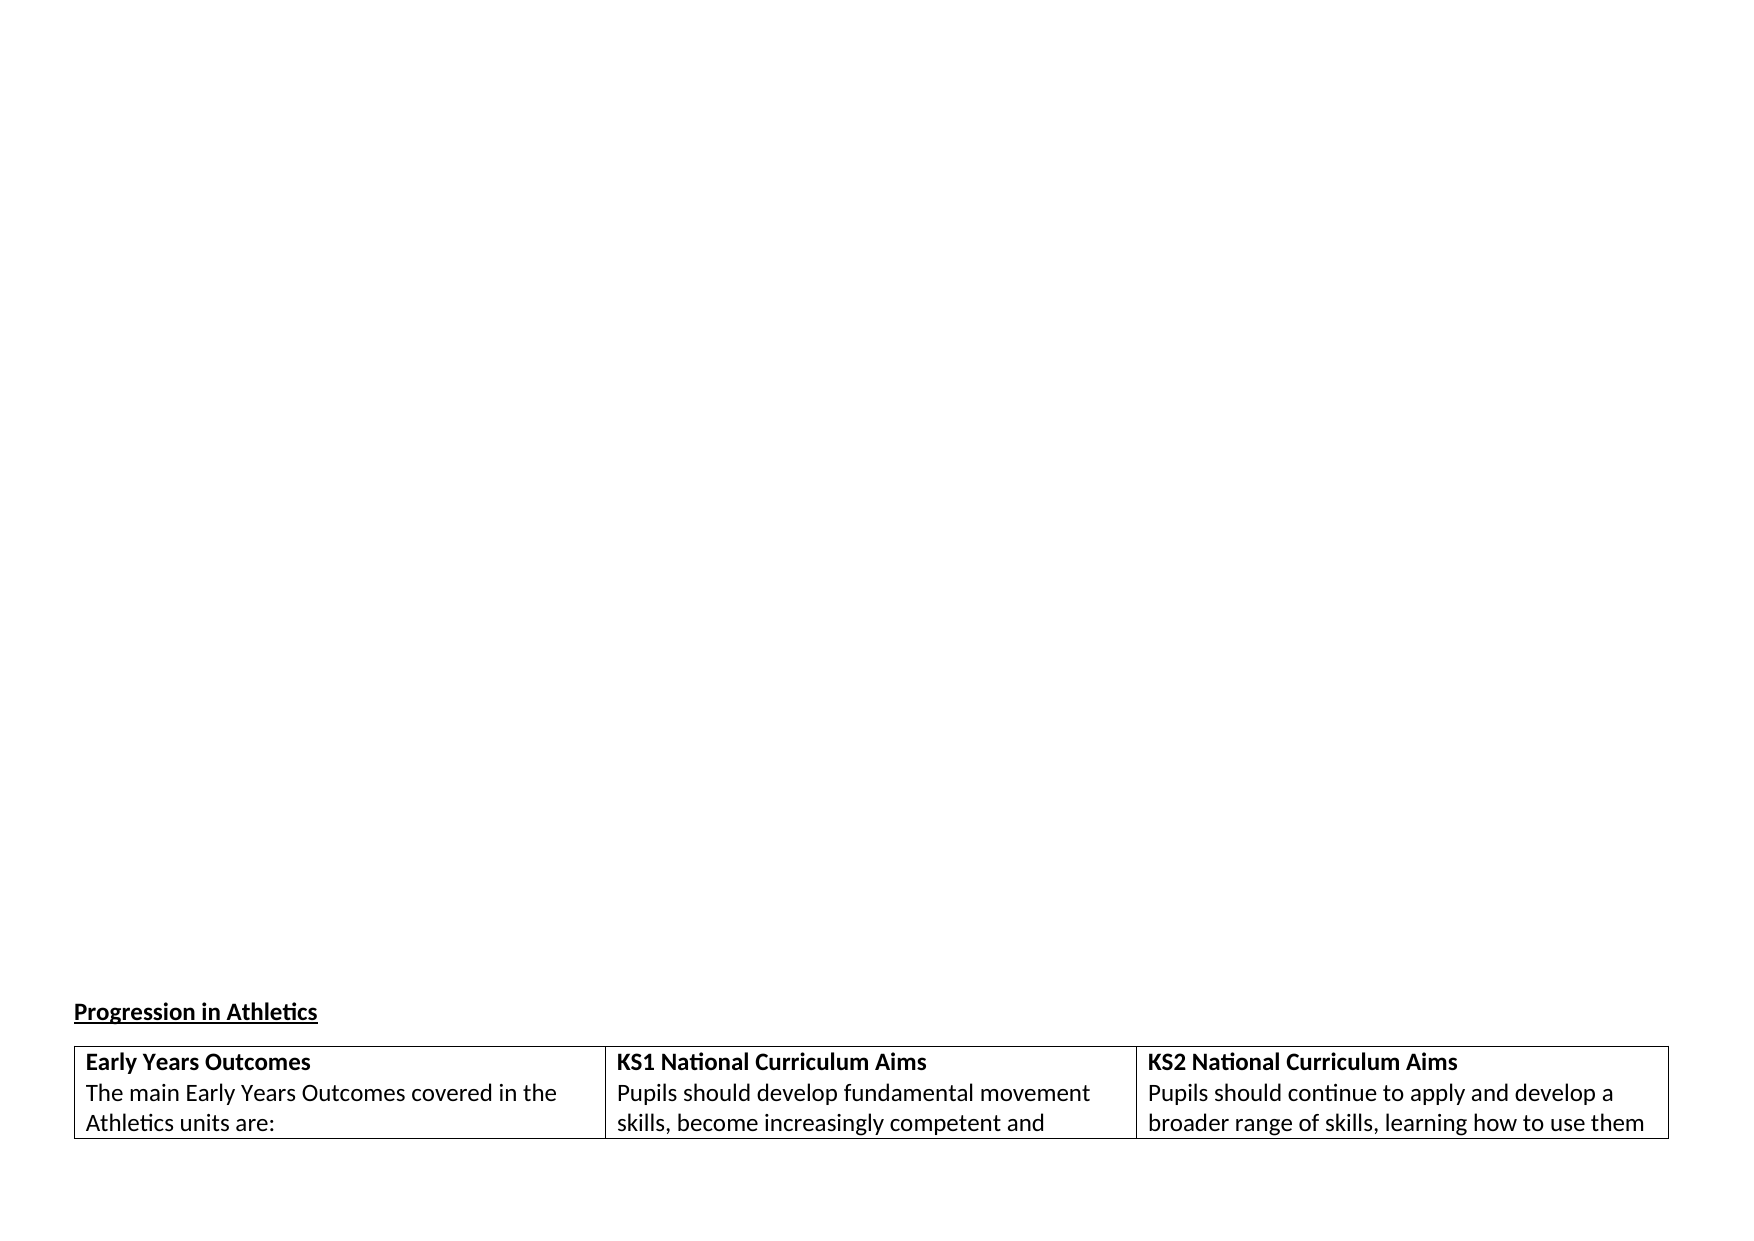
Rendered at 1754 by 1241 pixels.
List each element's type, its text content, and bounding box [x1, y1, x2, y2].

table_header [1137, 1047, 1668, 1138]
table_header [606, 1047, 1136, 1138]
text Progression in Athletics [74, 996, 1668, 1026]
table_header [75, 1047, 605, 1138]
